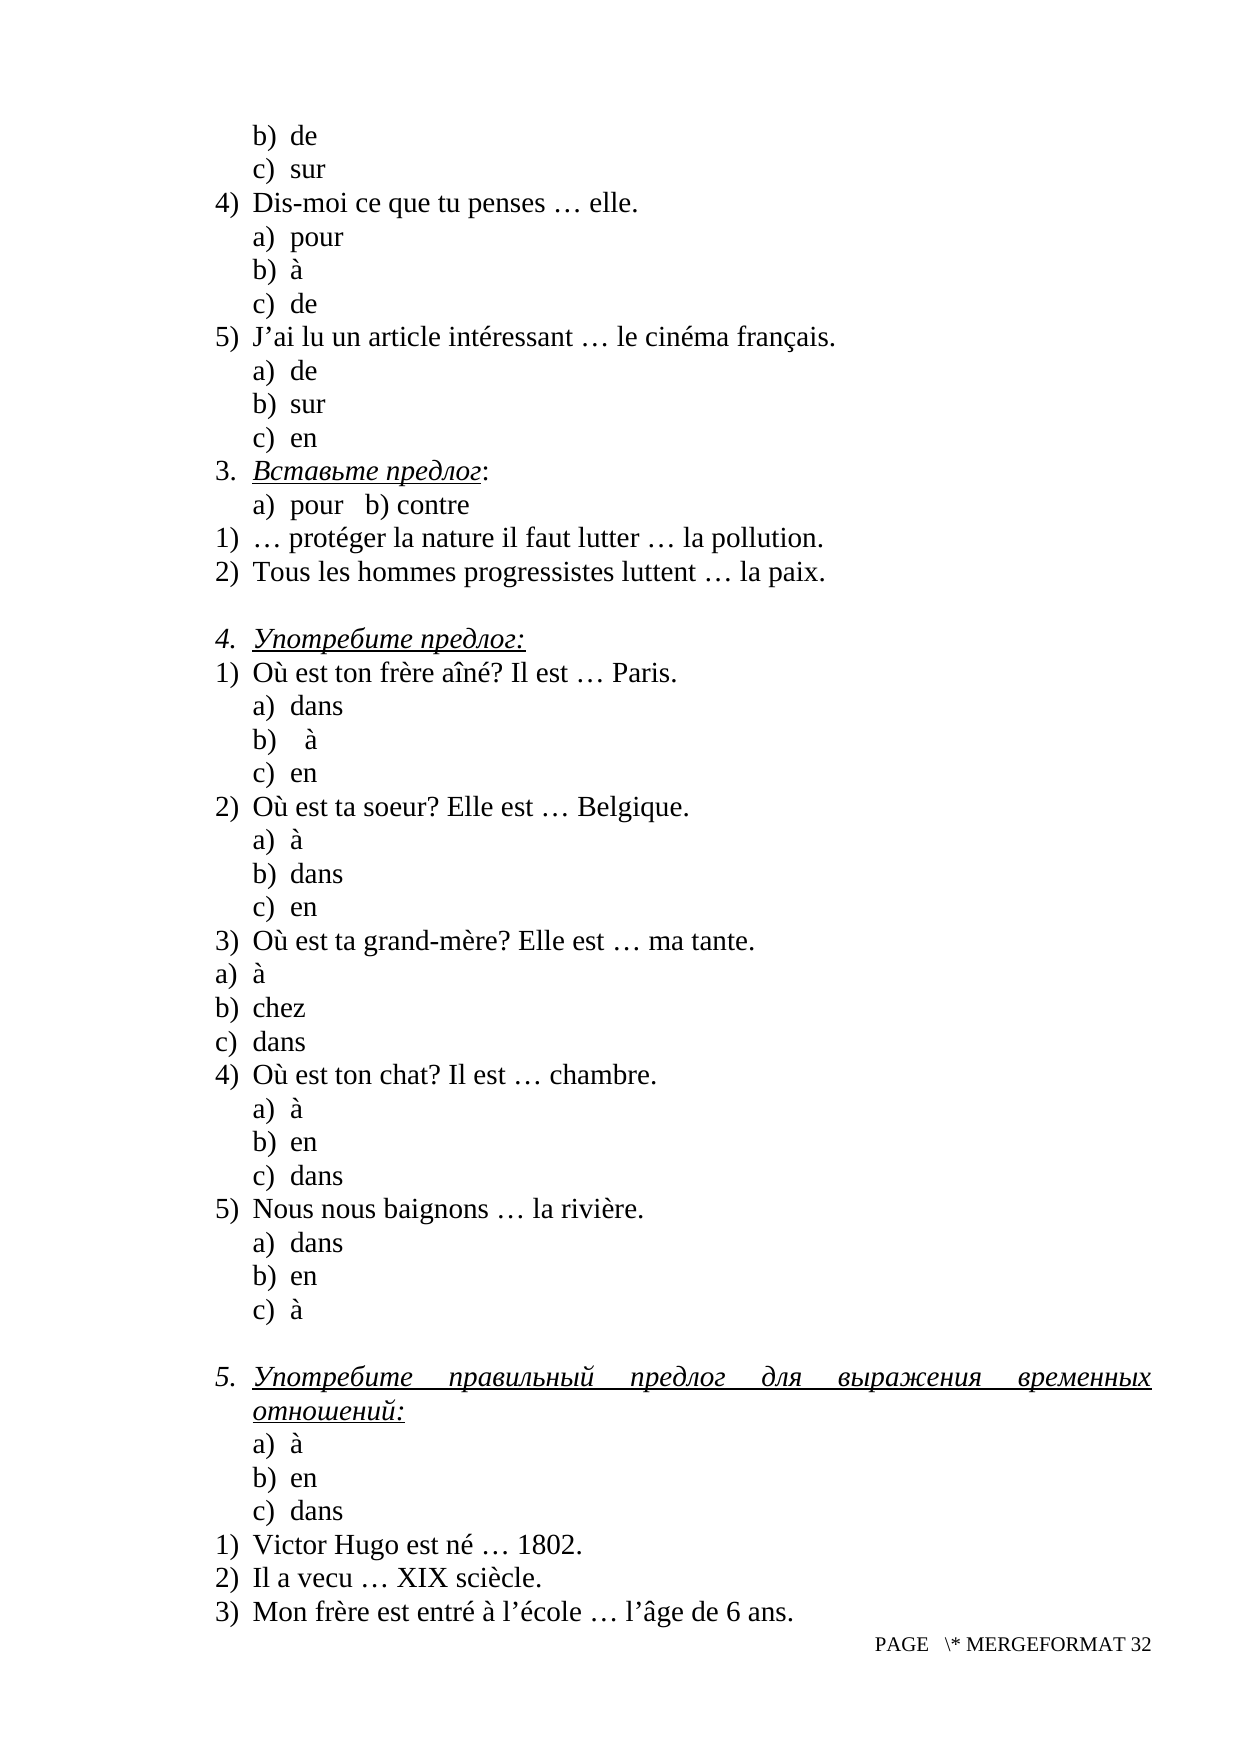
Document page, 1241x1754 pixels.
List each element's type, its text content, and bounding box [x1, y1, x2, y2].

list à [252, 722, 1152, 755]
list J’ai lu un article intéressant … le cinéma français. [215, 319, 1152, 353]
list Употребите правильный предлог для выражения временных отношений: [215, 1359, 1152, 1426]
list en [252, 889, 1152, 923]
list pour [252, 219, 1152, 252]
list Mon frère est entré à l’école … l’âge de 6 ans. [215, 1594, 1152, 1627]
list à [252, 822, 1152, 856]
list Où est ton chat? Il est … chambre. [215, 1057, 1152, 1091]
list de [252, 286, 1152, 319]
list dans [252, 1225, 1152, 1258]
list Où est ta grand-mère? Elle est … ma tante. [215, 923, 1152, 957]
list Où est ton frère aîné? Il est … Paris. [215, 655, 1152, 688]
list Tous les hommes progressistes luttent … la paix. [215, 554, 1152, 588]
list à [252, 252, 1152, 286]
list Il a vecu … XIX sciècle. [215, 1560, 1152, 1594]
list en [252, 420, 1152, 453]
list sur [252, 152, 1152, 185]
list dans [252, 856, 1152, 889]
list dans [252, 1158, 1152, 1191]
list en [252, 755, 1152, 789]
list sur [252, 386, 1152, 420]
list … protéger la nature il faut lutter … la pollution. [215, 521, 1152, 554]
list chez [215, 990, 1152, 1024]
list Употребите предлог: [215, 621, 1152, 655]
list Вставьте предлог: [215, 453, 1152, 487]
list en [252, 1258, 1152, 1292]
list Victor Hugo est né … 1802. [215, 1527, 1152, 1560]
list dans [252, 1493, 1152, 1527]
list dans [215, 1024, 1152, 1057]
list Dis-moi ce que tu penses … elle. [215, 185, 1152, 219]
list à [215, 957, 1152, 990]
list à [252, 1091, 1152, 1124]
list à [252, 1292, 1152, 1326]
list pour b) contre [252, 487, 1152, 521]
list de [252, 118, 1152, 152]
list à [252, 1426, 1152, 1460]
list Nous nous baignons … la rivière. [215, 1191, 1152, 1225]
list en [252, 1460, 1152, 1493]
list Où est ta soeur? Elle est … Belgique. [215, 789, 1152, 822]
list dans [252, 688, 1152, 722]
list de [252, 353, 1152, 386]
list en [252, 1124, 1152, 1158]
